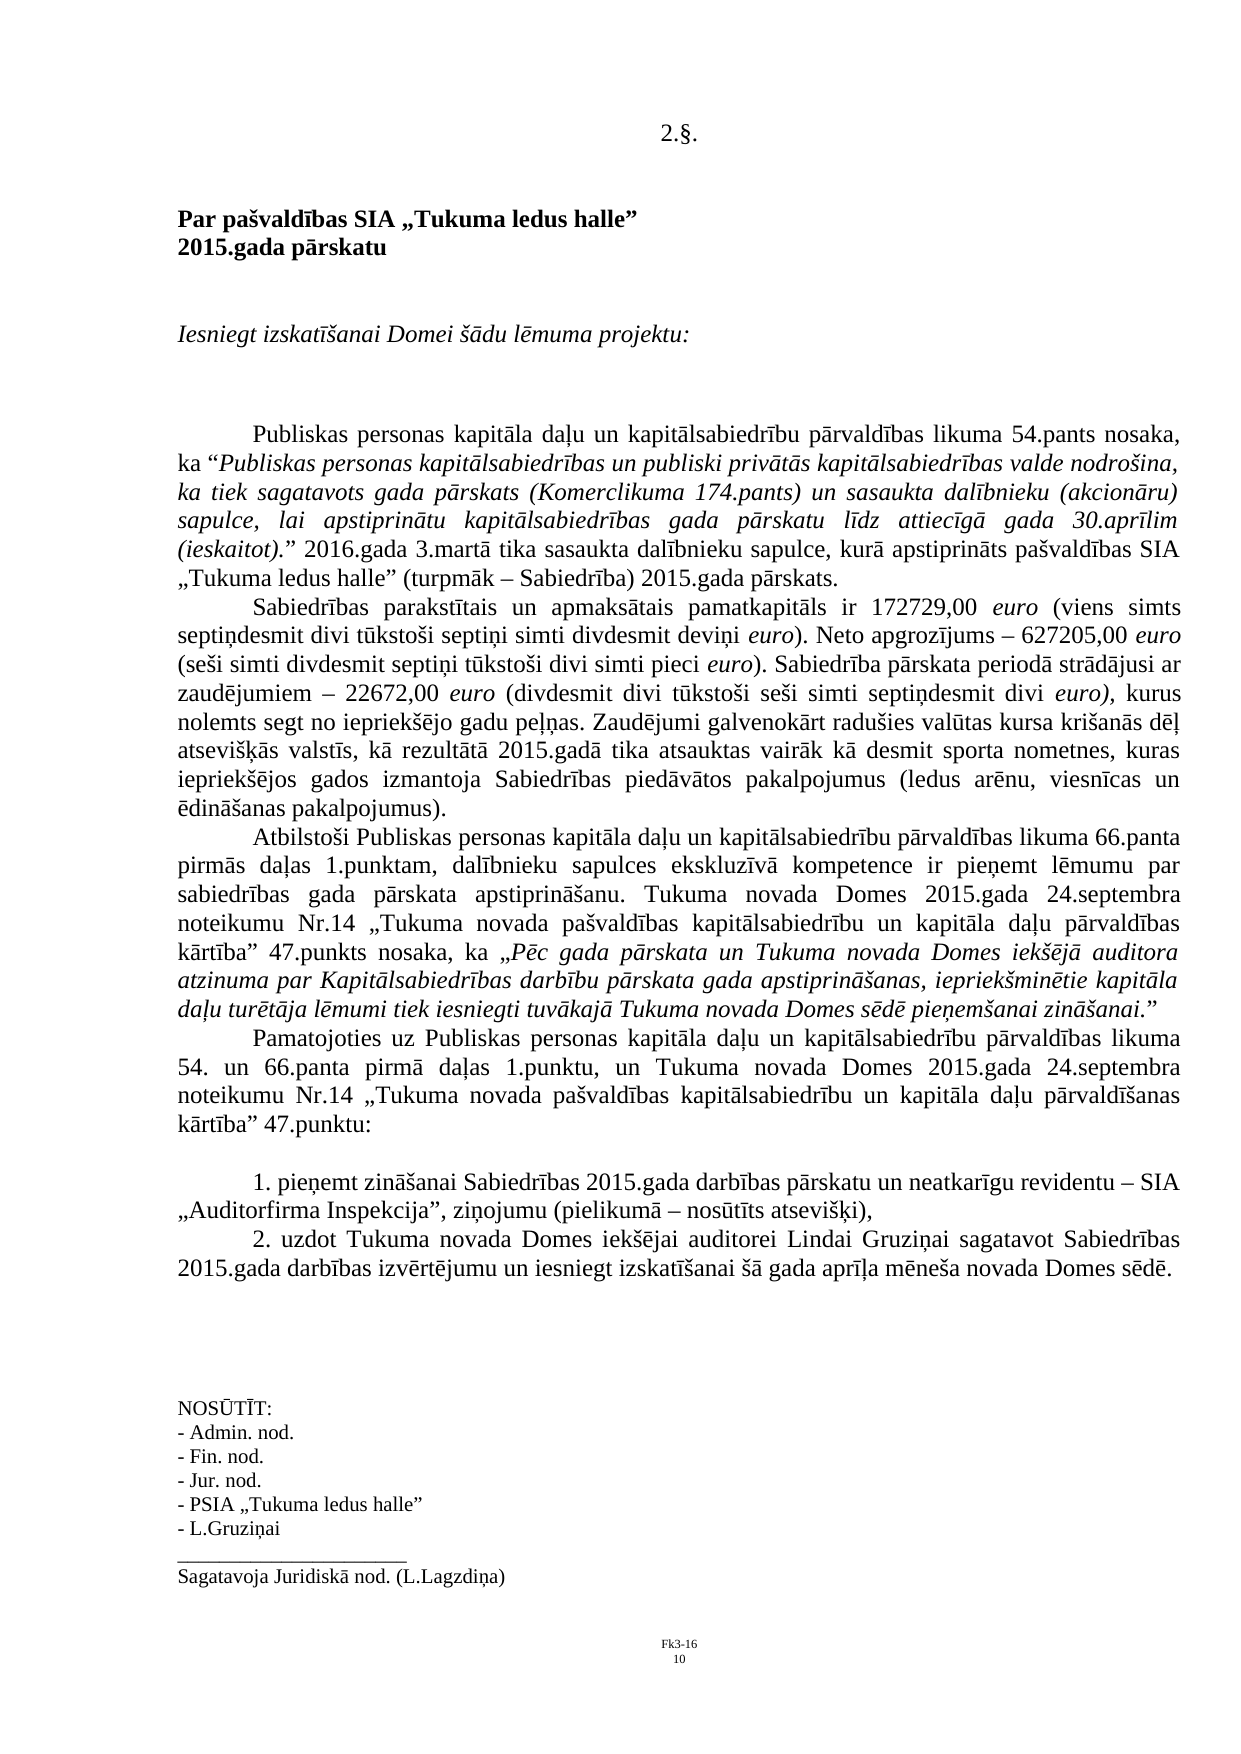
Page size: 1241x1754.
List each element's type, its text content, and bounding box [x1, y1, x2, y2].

text 2.§. [177, 118, 1181, 147]
text - L.Gruziņai [177, 1516, 1240, 1540]
text 2. uzdot Tukuma novada Domes iekšējai auditorei Lindai Gruziņai sagatavot Sabiedrības 2015.gada darbības izvērtējumu un iesniegt izskatīšanai šā gada aprīļa mēneša novada Domes sēdē. [177, 1224, 1181, 1282]
text Par pašvaldības SIA „Tukuma ledus halle” [177, 204, 1181, 232]
text - Fin. nod. [177, 1444, 1240, 1468]
text ______________________ [177, 1540, 1240, 1564]
text - PSIA „Tukuma ledus halle” [177, 1492, 1240, 1516]
text Iesniegt izskatīšanai Domei šādu lēmuma projektu: [177, 319, 1181, 347]
text Sagatavoja Juridiskā nod. (L.Lagzdiņa) [177, 1564, 1240, 1588]
text NOSŪTĪT: [177, 1396, 1181, 1420]
text 1. pieņemt zināšanai Sabiedrības 2015.gada darbības pārskatu un neatkarīgu revidentu – SIA „Auditorfirma Inspekcija”, ziņojumu (pielikumā – nosūtīts atsevišķi), [177, 1167, 1181, 1224]
text Sabiedrības parakstītais un apmaksātais pamatkapitāls ir 172729,00 euro (viens simts septiņdesmit divi tūkstoši septiņi simti divdesmit deviņi euro). Neto apgrozījums – 627205,00 euro (seši simti divdesmit septiņi tūkstoši divi simti pieci euro). Sabiedrība pārskata periodā strādājusi ar zaudējumiem – 22672,00 euro (divdesmit divi tūkstoši seši simti septiņdesmit divi euro), kurus nolemts segt no iepriekšējo gadu peļņas. Zaudējumi galvenokārt radušies valūtas kursa krišanās dēļ atsevišķās valstīs, kā rezultātā 2015.gadā tika atsauktas vairāk kā desmit sporta nometnes, kuras iepriekšējos gados izmantoja Sabiedrības piedāvātos pakalpojumus (ledus arēnu, viesnīcas un ēdināšanas pakalpojumus). [177, 592, 1181, 822]
text Atbilstoši Publiskas personas kapitāla daļu un kapitālsabiedrību pārvaldības likuma 66.panta pirmās daļas 1.punktam, dalībnieku sapulces ekskluzīvā kompetence ir pieņemt lēmumu par sabiedrības gada pārskata apstiprināšanu. Tukuma novada Domes 2015.gada 24.septembra noteikumu Nr.14 „Tukuma novada pašvaldības kapitālsabiedrību un kapitāla daļu pārvaldības kārtība” 47.punkts nosaka, ka „Pēc gada pārskata un Tukuma novada Domes iekšējā auditora atzinuma par Kapitālsabiedrības darbību pārskata gada apstiprināšanas, iepriekšminētie kapitāla daļu turētāja lēmumi tiek iesniegti tuvākajā Tukuma novada Domes sēdē pieņemšanai zināšanai.” [177, 822, 1181, 1023]
text Pamatojoties uz Publiskas personas kapitāla daļu un kapitālsabiedrību pārvaldības likuma 54. un 66.panta pirmā daļas 1.punktu, un Tukuma novada Domes 2015.gada 24.septembra noteikumu Nr.14 „Tukuma novada pašvaldības kapitālsabiedrību un kapitāla daļu pārvaldīšanas kārtība” 47.punktu: [177, 1023, 1181, 1138]
text Publiskas personas kapitāla daļu un kapitālsabiedrību pārvaldības likuma 54.pants nosaka, ka “Publiskas personas kapitālsabiedrības un publiski privātās kapitālsabiedrības valde nodrošina, ka tiek sagatavots gada pārskats (Komerclikuma 174.pants) un sasaukta dalībnieku (akcionāru) sapulce, lai apstiprinātu kapitālsabiedrības gada pārskatu līdz attiecīgā gada 30.aprīlim (ieskaitot).” 2016.gada 3.martā tika sasaukta dalībnieku sapulce, kurā apstiprināts pašvaldības SIA „Tukuma ledus halle” (turpmāk – Sabiedrība) 2015.gada pārskats. [177, 419, 1181, 592]
text 2015.gada pārskatu [177, 232, 1181, 261]
text - Jur. nod. [177, 1468, 1240, 1492]
text - Admin. nod. [177, 1420, 1181, 1444]
